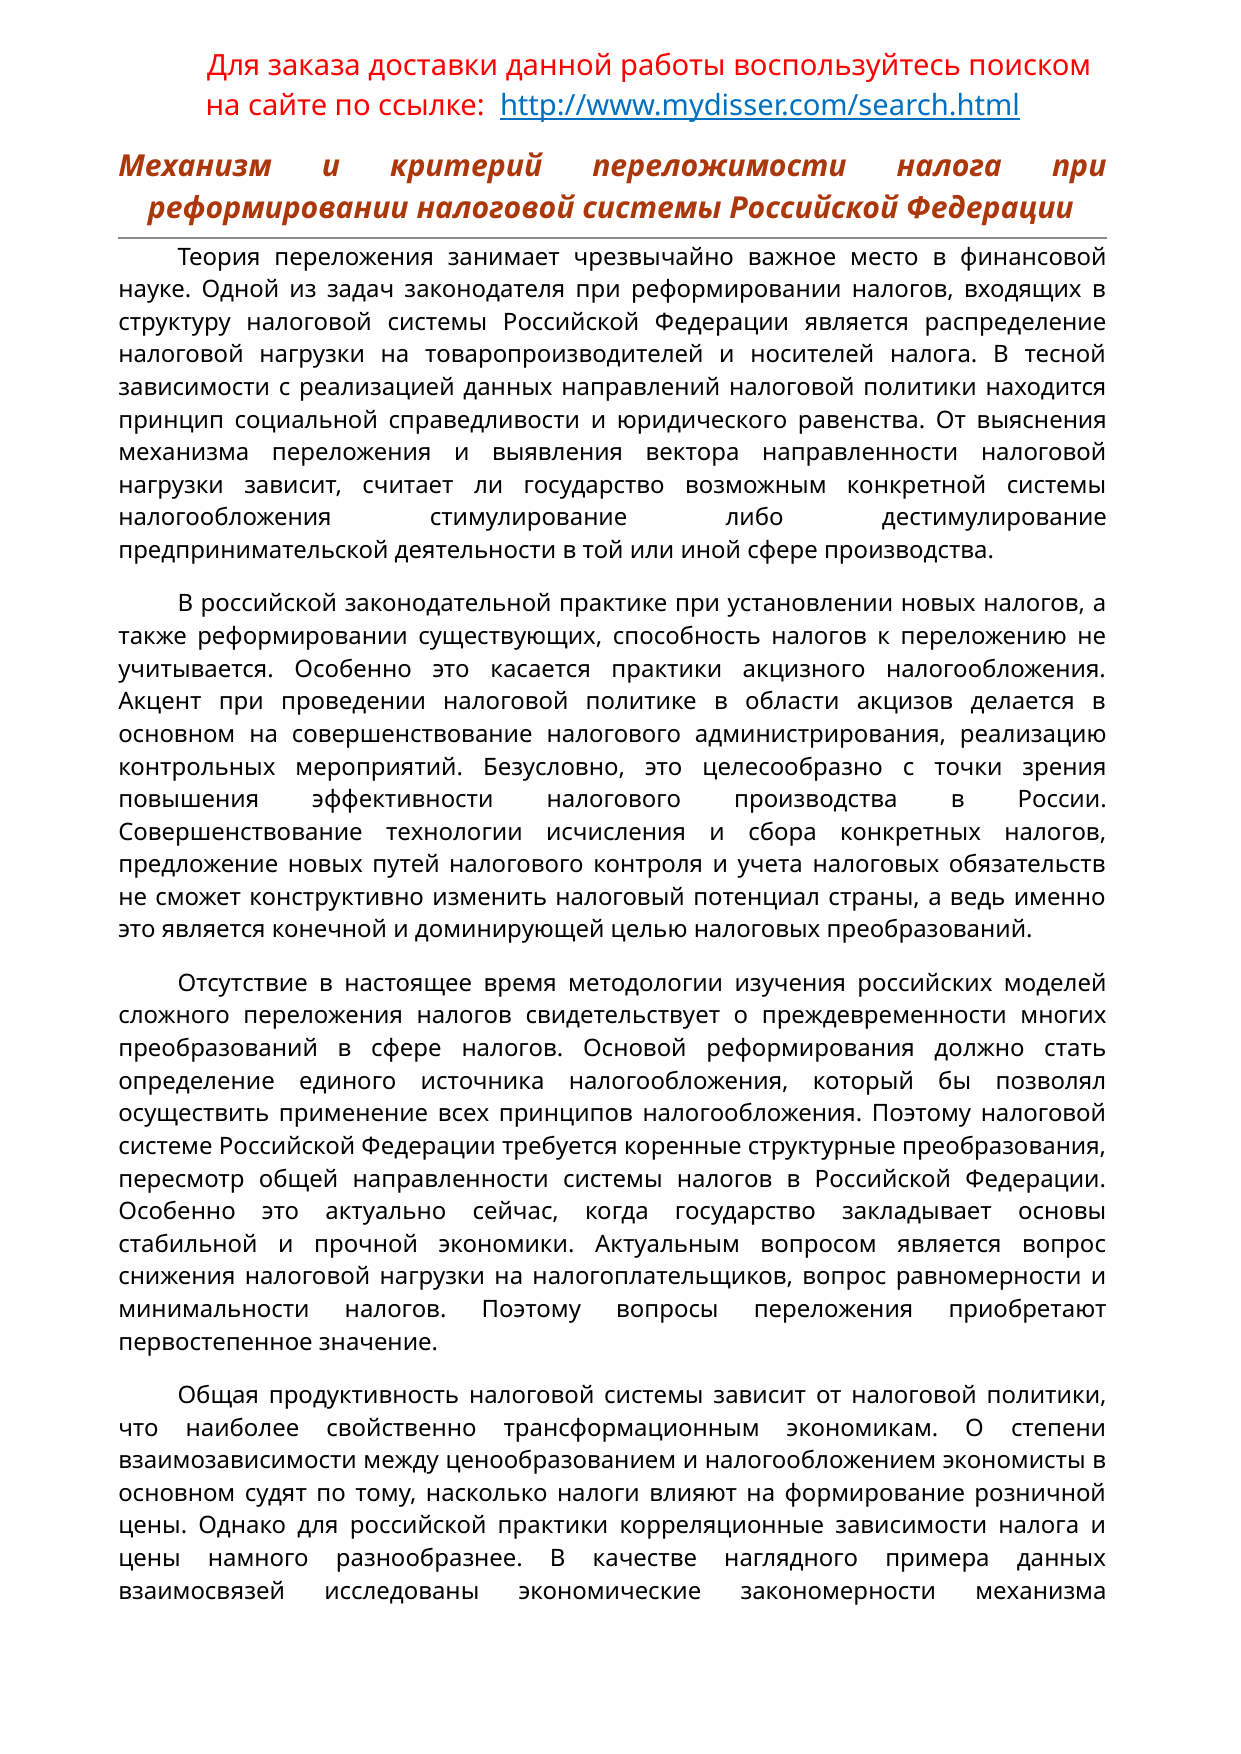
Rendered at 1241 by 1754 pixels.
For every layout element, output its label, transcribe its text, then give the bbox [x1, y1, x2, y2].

subtitle Механизм и критерий переложимости налога при реформировании налоговой системы Российской Федерации [118, 144, 1107, 237]
